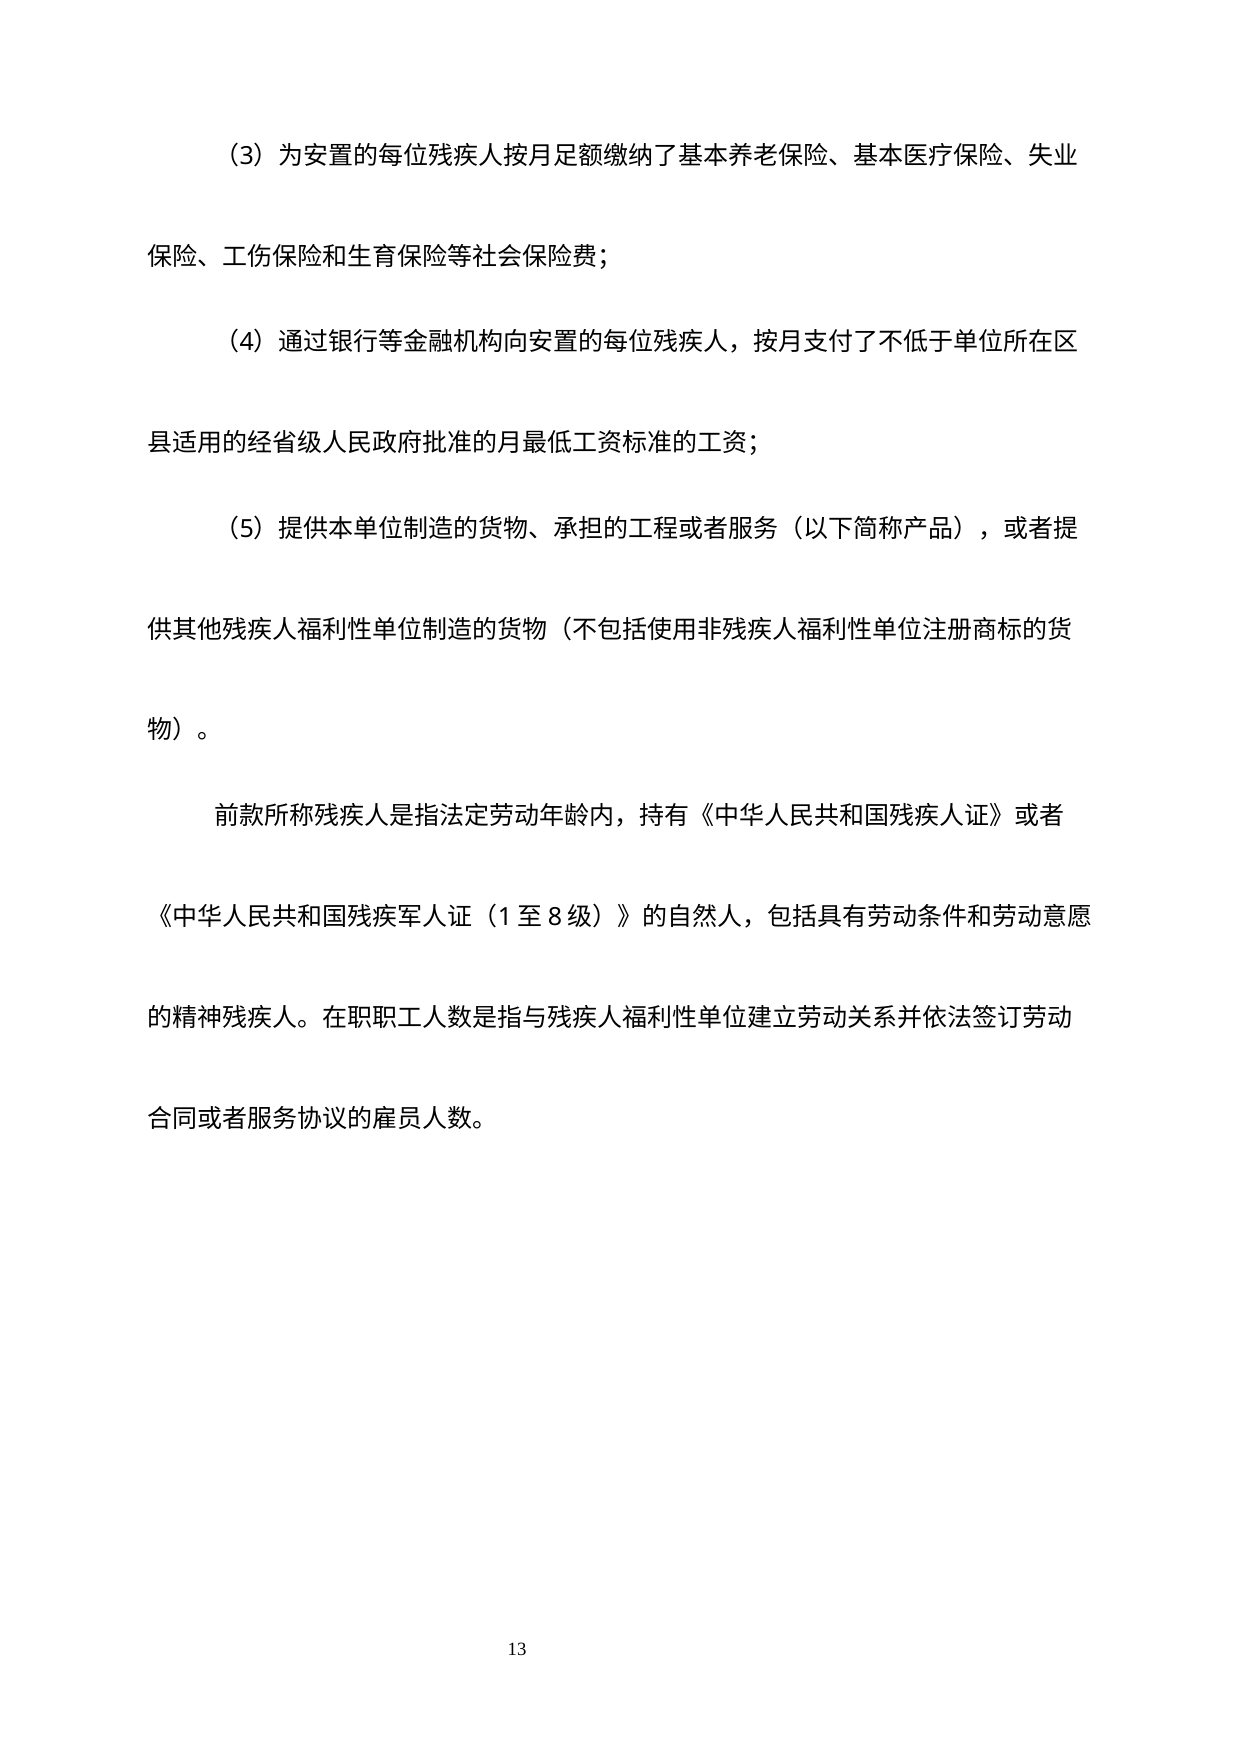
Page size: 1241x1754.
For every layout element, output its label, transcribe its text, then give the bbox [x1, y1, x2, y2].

text （4）通过银行等金融机构向安置的每位残疾人，按月支付了不低于单位所在区县适用的经省级人民政府批准的月最低工资标准的工资； [148, 306, 1093, 474]
text （3）为安置的每位残疾人按月足额缴纳了基本养老保险、基本医疗保险、失业保险、工伤保险和生育保险等社会保险费； [148, 120, 1093, 288]
text （5）提供本单位制造的货物、承担的工程或者服务（以下简称产品），或者提供其他残疾人福利性单位制造的货物（不包括使用非残疾人福利性单位注册商标的货物）。 [148, 493, 1093, 762]
text 前款所称残疾人是指法定劳动年龄内，持有《中华人民共和国残疾人证》或者《中华人民共和国残疾军人证（1至 8级）》的自然人，包括具有劳动条件和劳动意愿的精神残疾人。在职职工人数是指与残疾人福利性单位建立劳动关系并依法签订劳动合同或者服务协议的雇员人数。 [148, 780, 1093, 1150]
